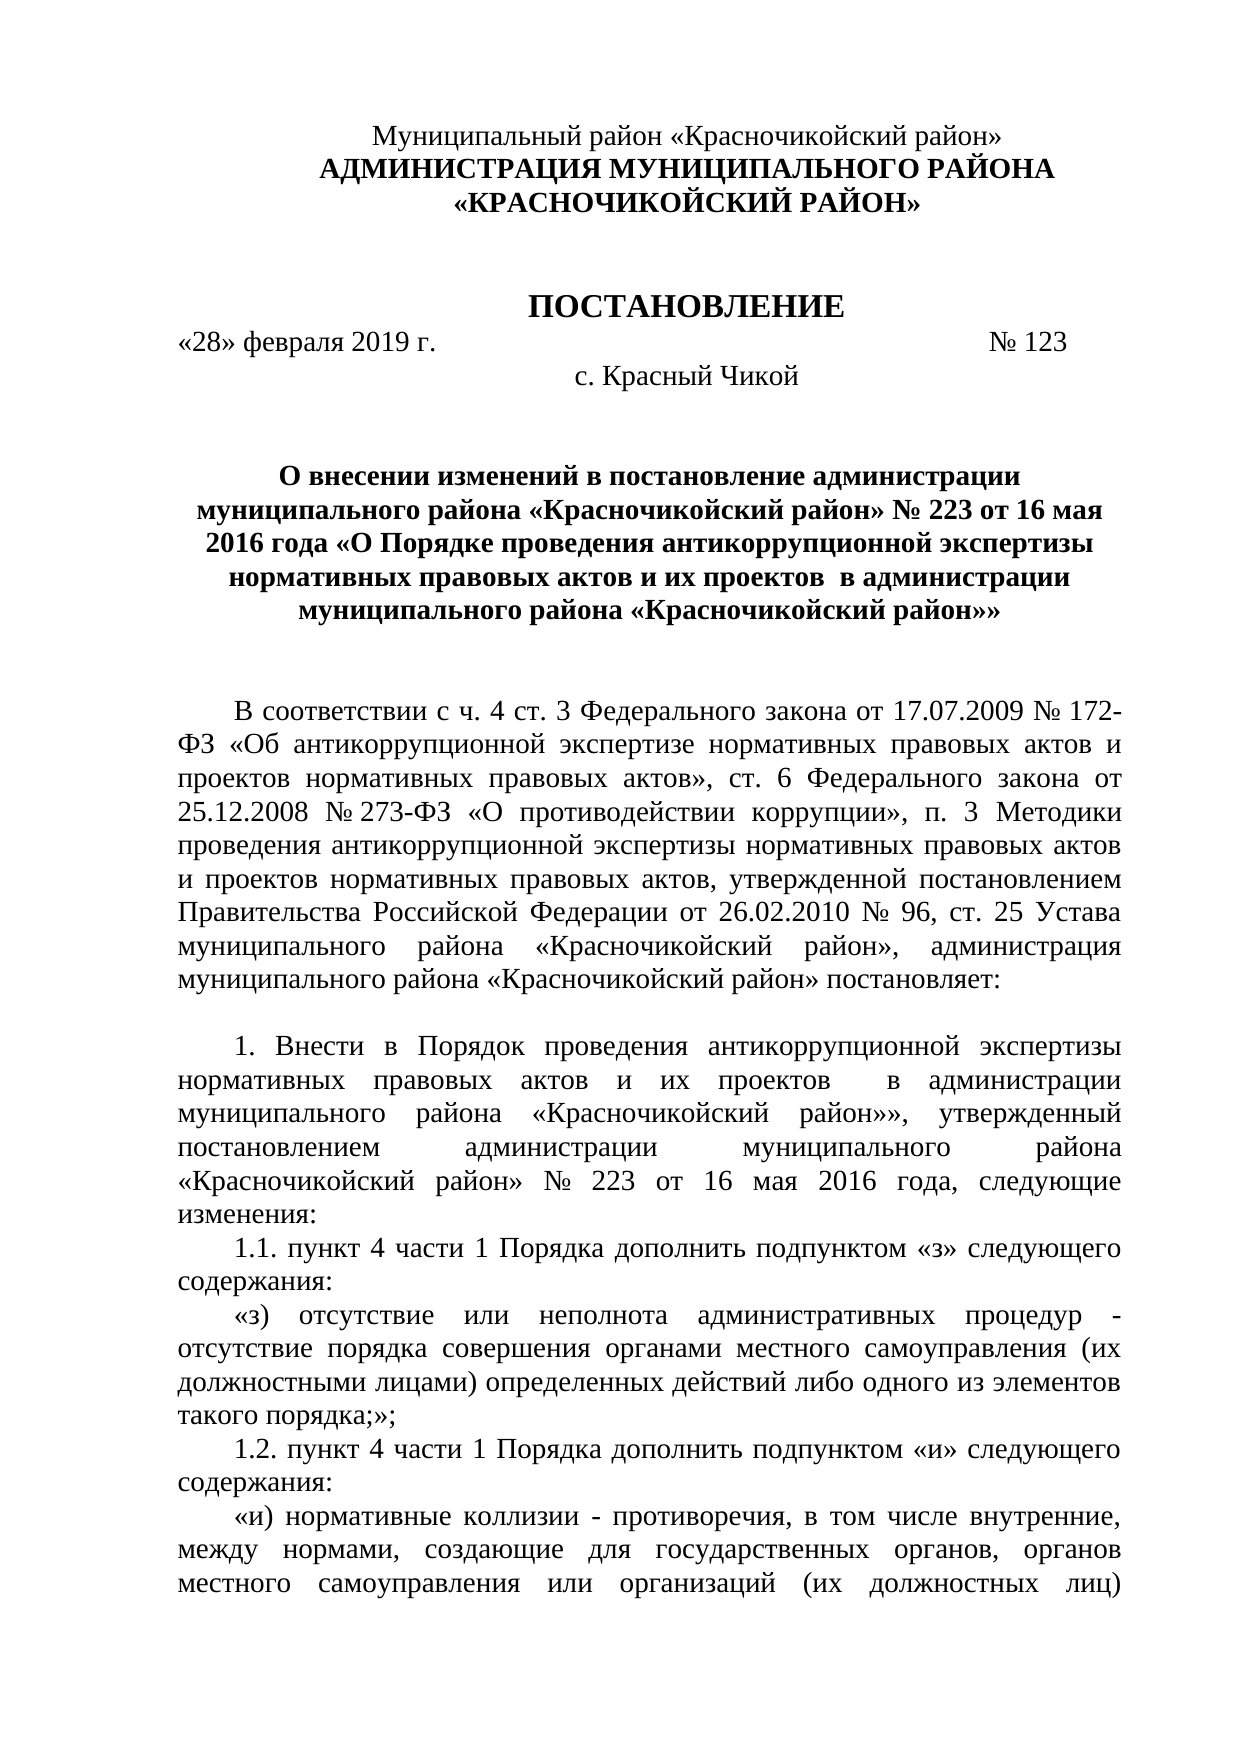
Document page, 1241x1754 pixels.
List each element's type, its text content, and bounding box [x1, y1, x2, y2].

text В соответствии с ч. 4 ст. 3 Федерального закона от 17.07.2009 № 172-ФЗ «Об антикоррупционной экспертизе нормативных правовых актов и проектов нормативных правовых актов», ст. 6 Федерального закона от 25.12.2008 № 273-ФЗ «О противодействии коррупции», п. 3 Методики проведения антикоррупционной экспертизы нормативных правовых актов и проектов нормативных правовых актов, утвержденной постановлением Правительства Российской Федерации от 26.02.2010 № 96, ст. 25 Устава муниципального района «Красночикойский район», администрация муниципального района «Красночикойский район» постановляет: [177, 693, 1122, 995]
text ПОСТАНОВЛЕНИЕ [177, 286, 1122, 324]
text О внесении изменений в постановление администрации муниципального района «Красночикойский район» № 223 от 16 мая 2016 года «О Порядке проведения антикоррупционной экспертизы нормативных правовых актов и их проектов в администрации муниципального района «Красночикойский район»» [177, 458, 1122, 626]
text 1. Внести в Порядок проведения антикоррупционной экспертизы нормативных правовых актов и их проектов в администрации муниципального района «Красночикойский район»», утвержденный постановлением администрации муниципального района «Красночикойский район» № 223 от 16 мая 2016 года, следующие изменения: [177, 1028, 1122, 1230]
text «КРАСНОЧИКОЙСКИЙ РАЙОН» [177, 185, 1122, 219]
text АДМИНИСТРАЦИЯ МУНИЦИПАЛЬНОГО РАЙОНА [177, 152, 1122, 185]
text 1.2. пункт 4 части 1 Порядка дополнить подпунктом «и» следующего содержания: [177, 1431, 1122, 1498]
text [177, 1498, 1122, 1599]
text 1.1. пункт 4 части 1 Порядка дополнить подпунктом «з» следующего содержания: [177, 1230, 1122, 1297]
text с. Красный Чикой [177, 358, 1122, 391]
text «з) отсутствие или неполнота административных процедур - отсутствие порядка совершения органами местного самоуправления (их должностными лицами) определенных действий либо одного из элементов такого порядка;»; [177, 1297, 1122, 1431]
text Муниципальный район «Красночикойский район» [177, 118, 1122, 152]
text «28» февраля 2019 г. № 123 [177, 324, 1122, 358]
